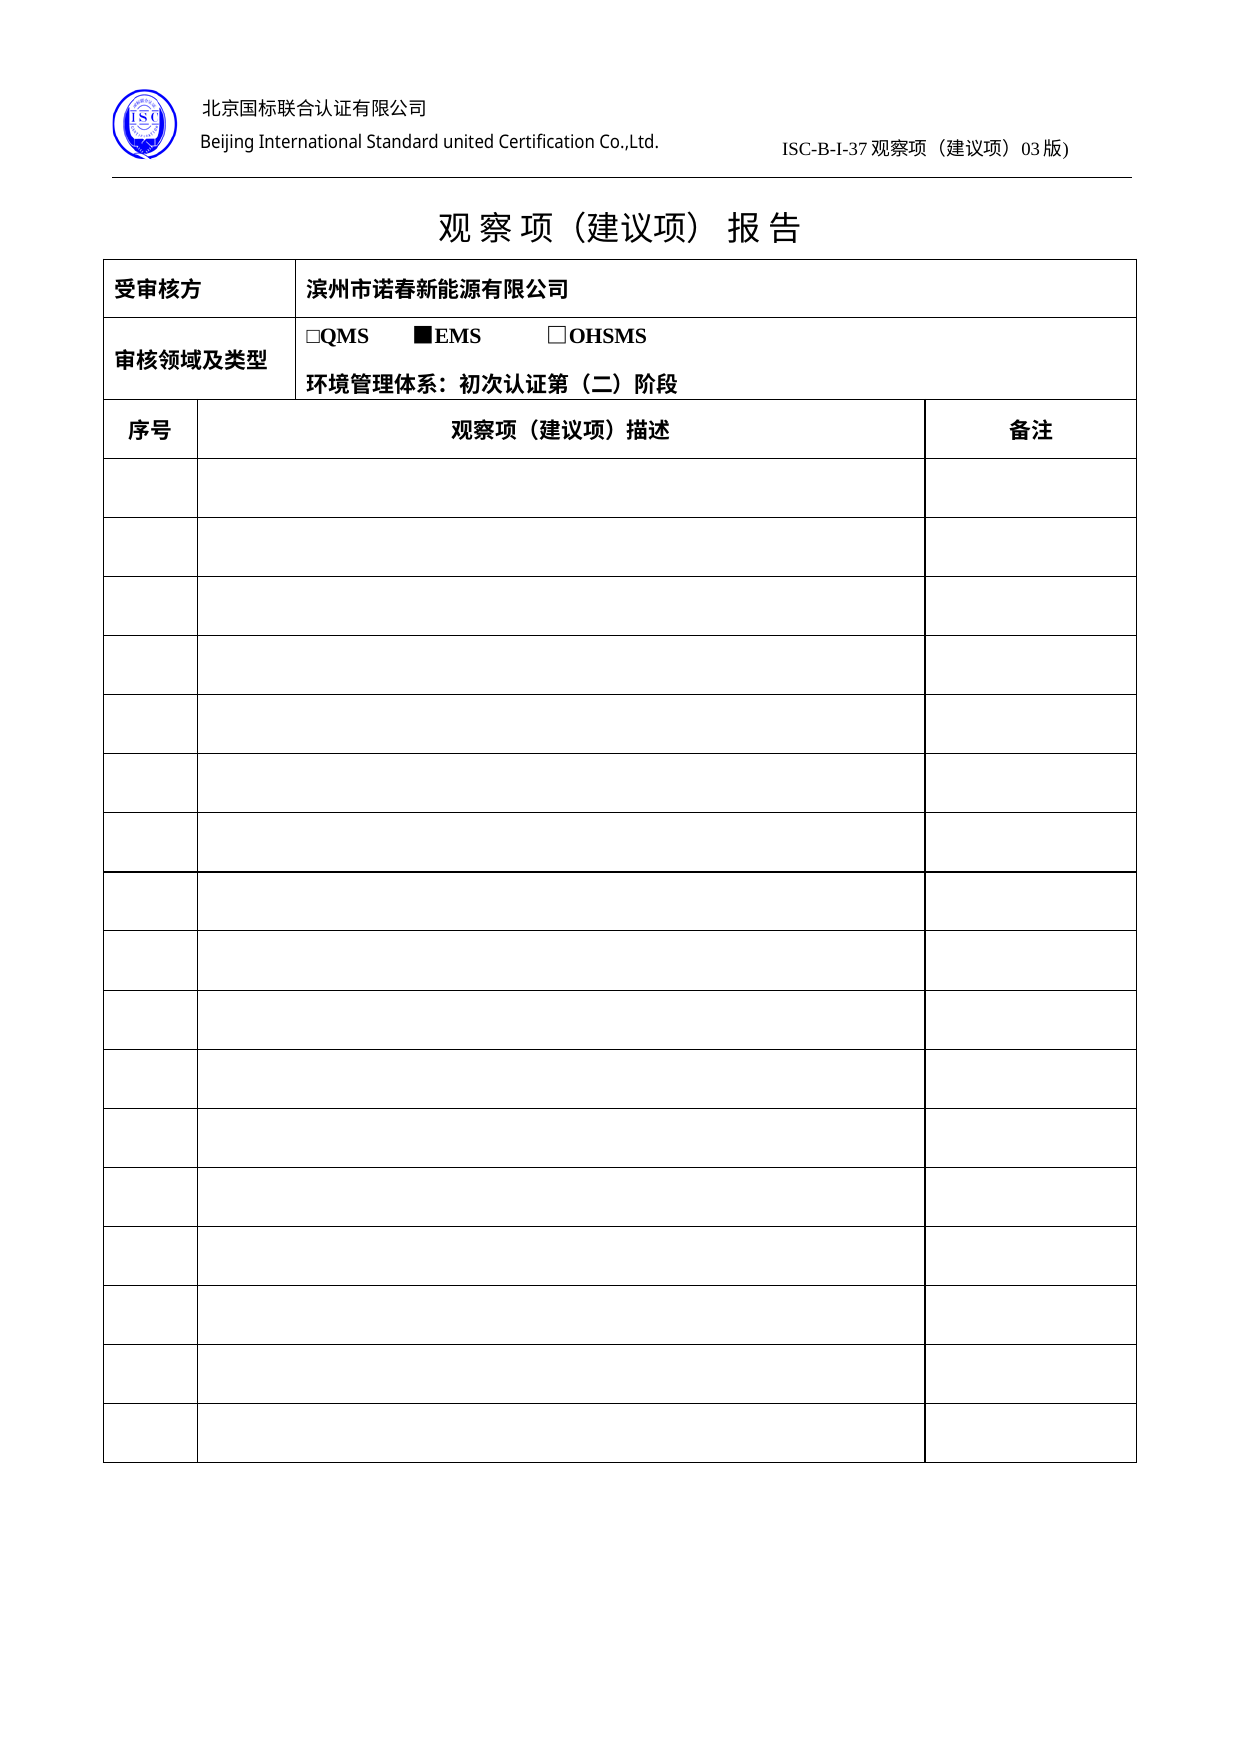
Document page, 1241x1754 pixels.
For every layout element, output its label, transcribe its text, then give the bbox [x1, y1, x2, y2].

table_cell [198, 991, 924, 1048]
table_cell 审核领域及类型 [104, 318, 295, 399]
table_cell [926, 636, 1136, 694]
table_cell [198, 695, 924, 753]
table_cell [926, 577, 1136, 635]
table_cell [104, 636, 197, 694]
table_cell [104, 754, 197, 812]
table_cell [198, 577, 924, 635]
table_cell [104, 1286, 197, 1344]
table_cell [198, 459, 924, 517]
table_cell [198, 636, 924, 694]
table_cell [104, 695, 197, 753]
table_cell 备注 [926, 400, 1136, 458]
table_cell [926, 695, 1136, 753]
table_cell [104, 459, 197, 517]
table_cell 观察项（建议项）描述 [198, 400, 924, 458]
table_cell [198, 1286, 924, 1344]
table_cell [104, 1109, 197, 1167]
table_cell [198, 518, 924, 576]
table_cell [926, 1345, 1136, 1403]
table_cell [198, 873, 924, 930]
table_cell [198, 1050, 924, 1108]
table_cell [198, 1345, 924, 1403]
picture [112, 89, 180, 158]
table_header 滨州市诺春新能源有限公司 [296, 260, 1136, 317]
table_cell [926, 1286, 1136, 1344]
table_cell [926, 1227, 1136, 1285]
table_cell [926, 991, 1136, 1048]
table_cell [926, 459, 1136, 517]
table_cell □QMS ■EMS □OHSMS 环境管理体系：初次认证第（二）阶段 [296, 318, 1136, 399]
table_cell [198, 931, 924, 989]
table_cell [198, 1109, 924, 1167]
table_cell [104, 813, 197, 871]
table_cell [926, 1404, 1136, 1462]
table_cell [104, 991, 197, 1048]
table_cell [198, 1404, 924, 1462]
table_cell [198, 1168, 924, 1226]
table_cell [926, 1168, 1136, 1226]
text 观 察 项（建议项） 报 告 [112, 193, 1128, 258]
table_cell [104, 1345, 197, 1403]
table_cell [926, 813, 1136, 871]
table_cell [926, 518, 1136, 576]
table_cell [926, 931, 1136, 989]
table_cell [104, 931, 197, 989]
table_cell [926, 754, 1136, 812]
table_cell [926, 1109, 1136, 1167]
table_cell 序号 [104, 400, 197, 458]
table_cell [198, 813, 924, 871]
table_cell [926, 1050, 1136, 1108]
table_cell [198, 1227, 924, 1285]
table_cell [104, 1168, 197, 1226]
table_cell [104, 1227, 197, 1285]
table_cell [926, 873, 1136, 930]
table_header 受审核方 [104, 260, 295, 317]
table_cell [198, 754, 924, 812]
table_cell [104, 873, 197, 930]
table_cell [104, 518, 197, 576]
table_cell [104, 1404, 197, 1462]
table_cell [104, 1050, 197, 1108]
table_cell [104, 577, 197, 635]
